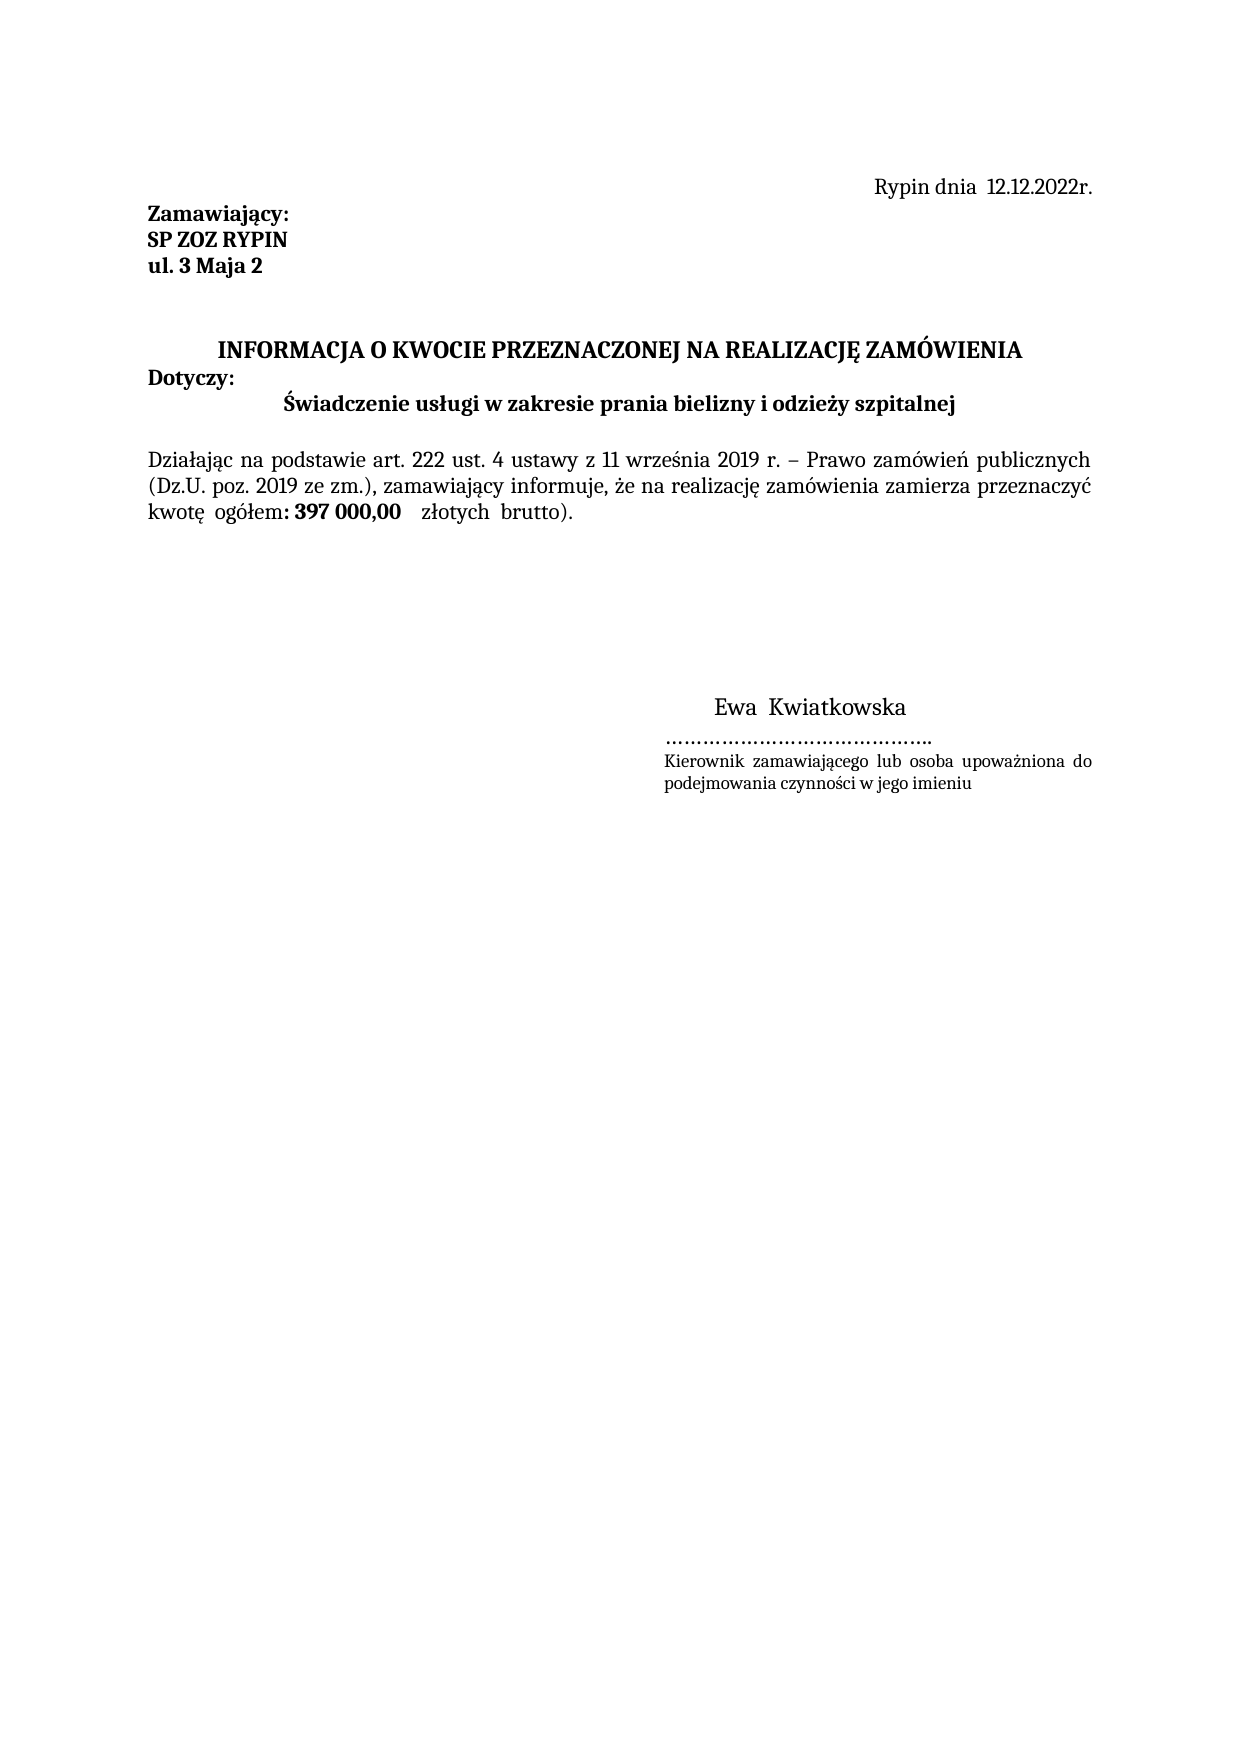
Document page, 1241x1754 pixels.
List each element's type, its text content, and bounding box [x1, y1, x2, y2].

text Działając na podstawie art. 222 ust. 4 ustawy z 11 września 2019 r. – Prawo zamówień publicznych (Dz.U. poz. 2019 ze zm.), zamawiający informuje, że na realizację zamówienia zamierza przeznaczyć kwotę ogółem: 397 000,00 złotych brutto). [148, 446, 1093, 525]
text INFORMACJA O KWOCIE PRZEZNACZONEJ NA REALIZACJĘ ZAMÓWIENIA [148, 336, 1093, 365]
text Świadczenie usługi w zakresie prania bielizny i odzieży szpitalnej [148, 391, 1093, 418]
text Kierownik zamawiającego lub osoba upoważniona do podejmowania czynności w jego imieniu [664, 751, 1093, 794]
text Zamawiający: [148, 200, 1093, 227]
text Ewa Kwiatkowska [148, 693, 1093, 722]
text ul. 3 Maja 2 [148, 253, 1093, 279]
text Dotyczy: [148, 365, 1093, 391]
text Rypin dnia 12.12.2022r. [118, 174, 1093, 200]
text ……………………………………. [590, 722, 1093, 751]
text SP ZOZ RYPIN [148, 227, 1093, 253]
